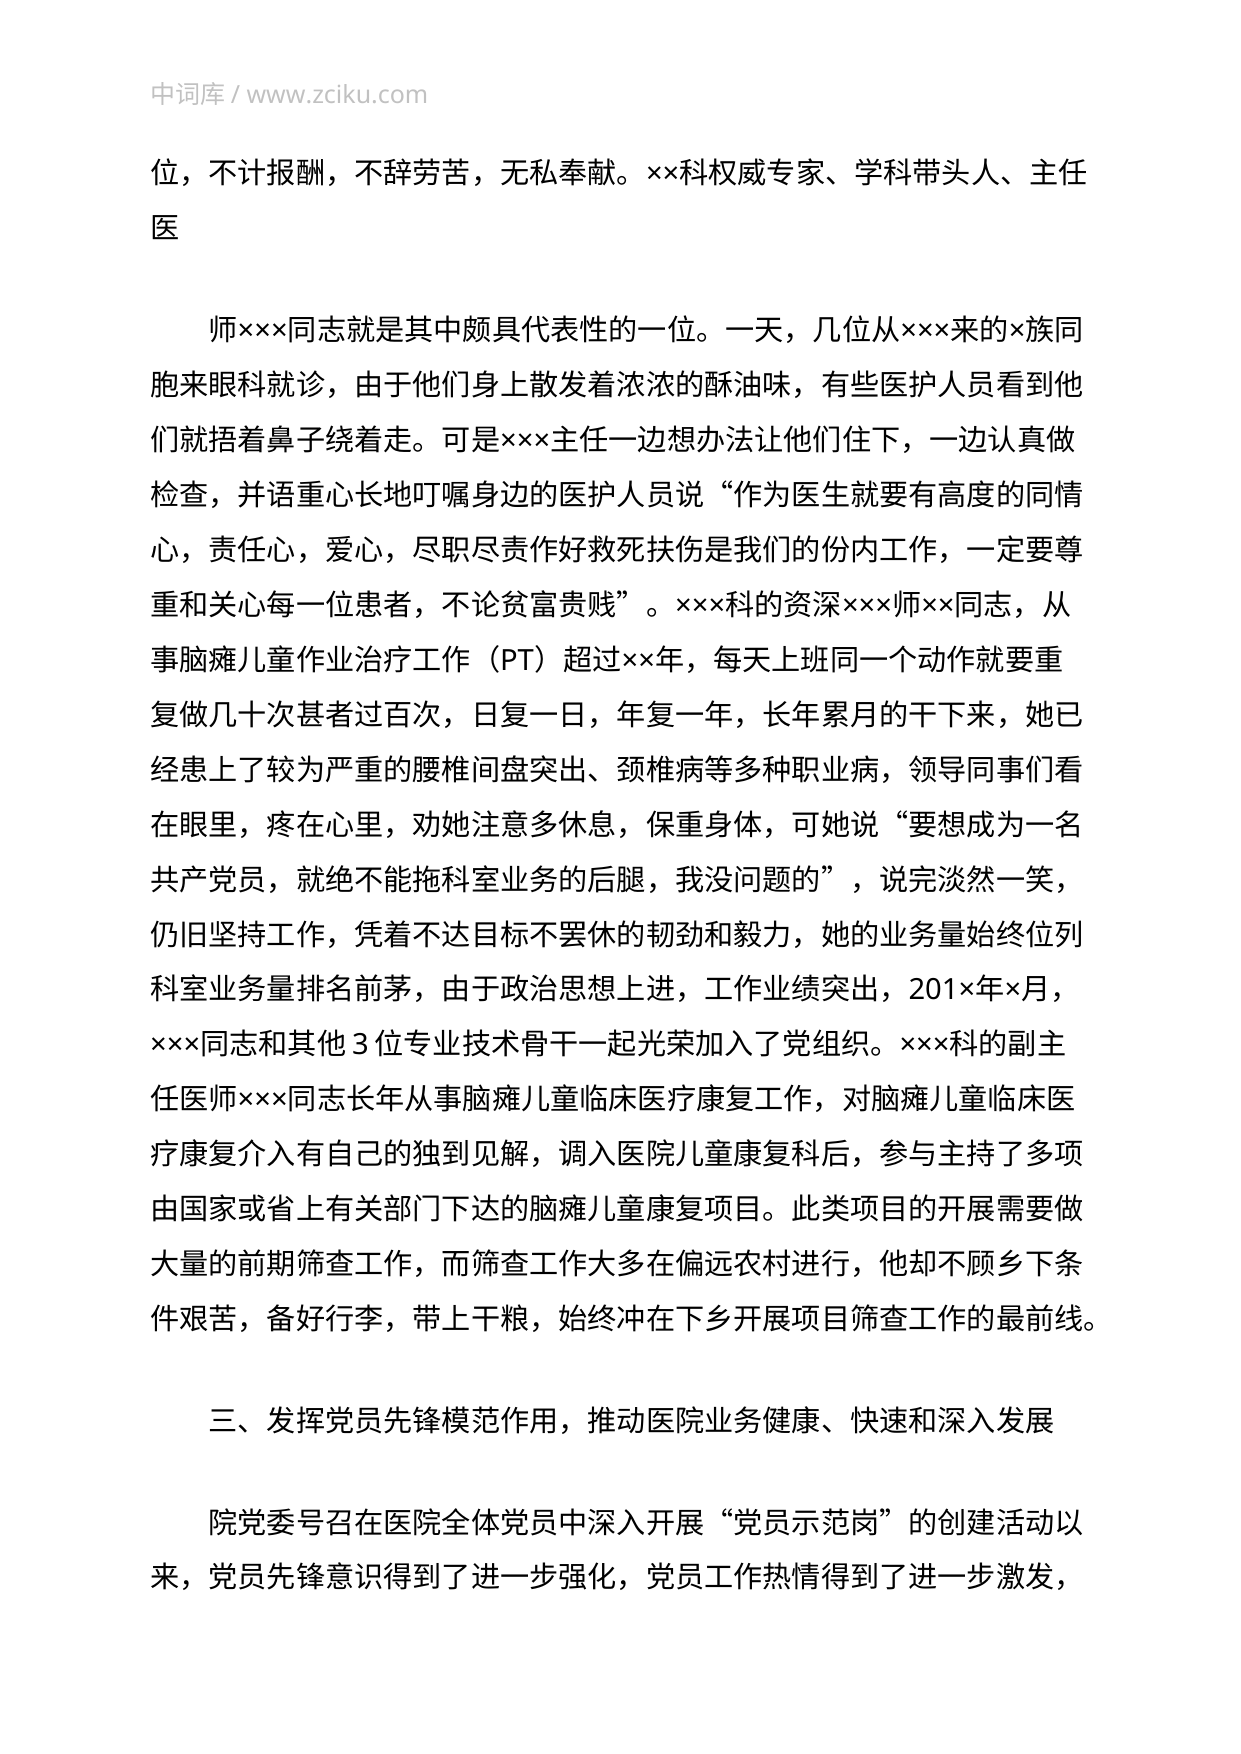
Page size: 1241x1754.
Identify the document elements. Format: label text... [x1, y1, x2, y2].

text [150, 150, 1090, 247]
text 师×××同志就是其中颇具代表性的一位。一天，几位从×××来的×族同胞来眼科就诊，由于他们身上散发着浓浓的酥油味，有些医护人员看到他们就捂着鼻子绕着走。可是×××主任一边想办法让他们住下，一边认真做检查，并语重心长地叮嘱身边的医护人员说“作为医生就要有高度的同情心，责任心，爱心，尽职尽责作好救死扶伤是我们的份内工作，一定要尊重和关心每一位患者，不论贫富贵贱”。×××科的资深×××师××同志，从事脑瘫儿童作业治疗工作（PT）超过××年，每天上班同一个动作就要重复做几十次甚者过百次，日复一日，年复一年，长年累月的干下来，她已经患上了较为严重的腰椎间盘突出、颈椎病等多种职业病，领导同事们看在眼里，疼在心里，劝她注意多休息，保重身体，可她说“要想成为一名共产党员，就绝不能拖科室业务的后腿，我没问题的”，说完淡然一笑，仍旧坚持工作，凭着不达目标不罢休的韧劲和毅力，她的业务量始终位列科室业务量排名前茅，由于政治思想上进，工作业绩突出，201×年×月，×××同志和其他3位专业技术骨干一起光荣加入了党组织。×××科的副主任医师×××同志长年从事脑瘫儿童临床医疗康复工作，对脑瘫儿童临床医疗康复介入有自己的独到见解，调入医院儿童康复科后，参与主持了多项由国家或省上有关部门下达的脑瘫儿童康复项目。此类项目的开展需要做大量的前期筛查工作，而筛查工作大多在偏远农村进行，他却不顾乡下条件艰苦，备好行李，带上干粮，始终冲在下乡开展项目筛查工作的最前线。 [150, 307, 1090, 1338]
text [150, 1499, 1090, 1596]
text 三、发挥党员先锋模范作用，推动医院业务健康、快速和深入发展 [150, 1397, 1090, 1440]
